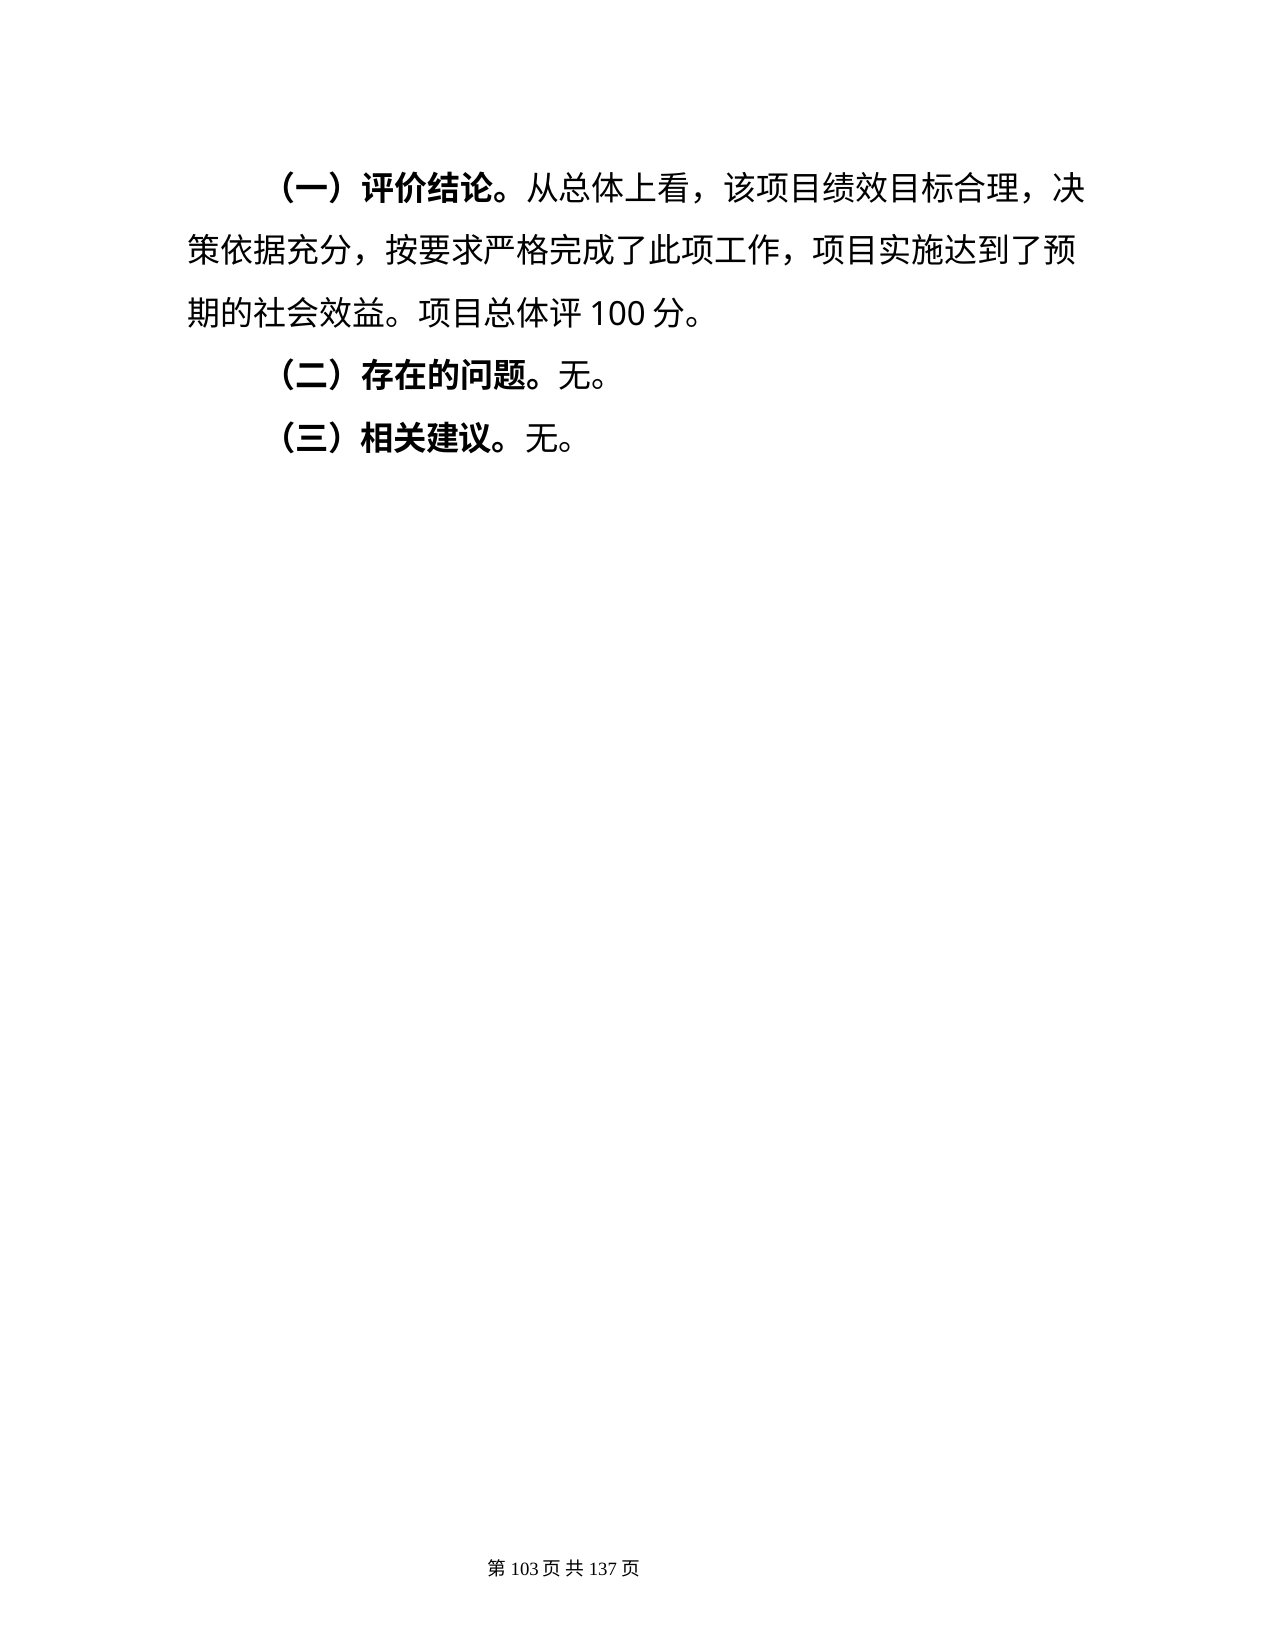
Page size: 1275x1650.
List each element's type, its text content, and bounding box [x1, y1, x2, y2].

text （三）相关建议。无。 [187, 400, 1087, 462]
text （一）评价结论。从总体上看，该项目绩效目标合理，决策依据充分，按要求严格完成了此项工作，项目实施达到了预期的社会效益。项目总体评100分。 [187, 150, 1087, 337]
text （二）存在的问题。无。 [187, 337, 1087, 400]
